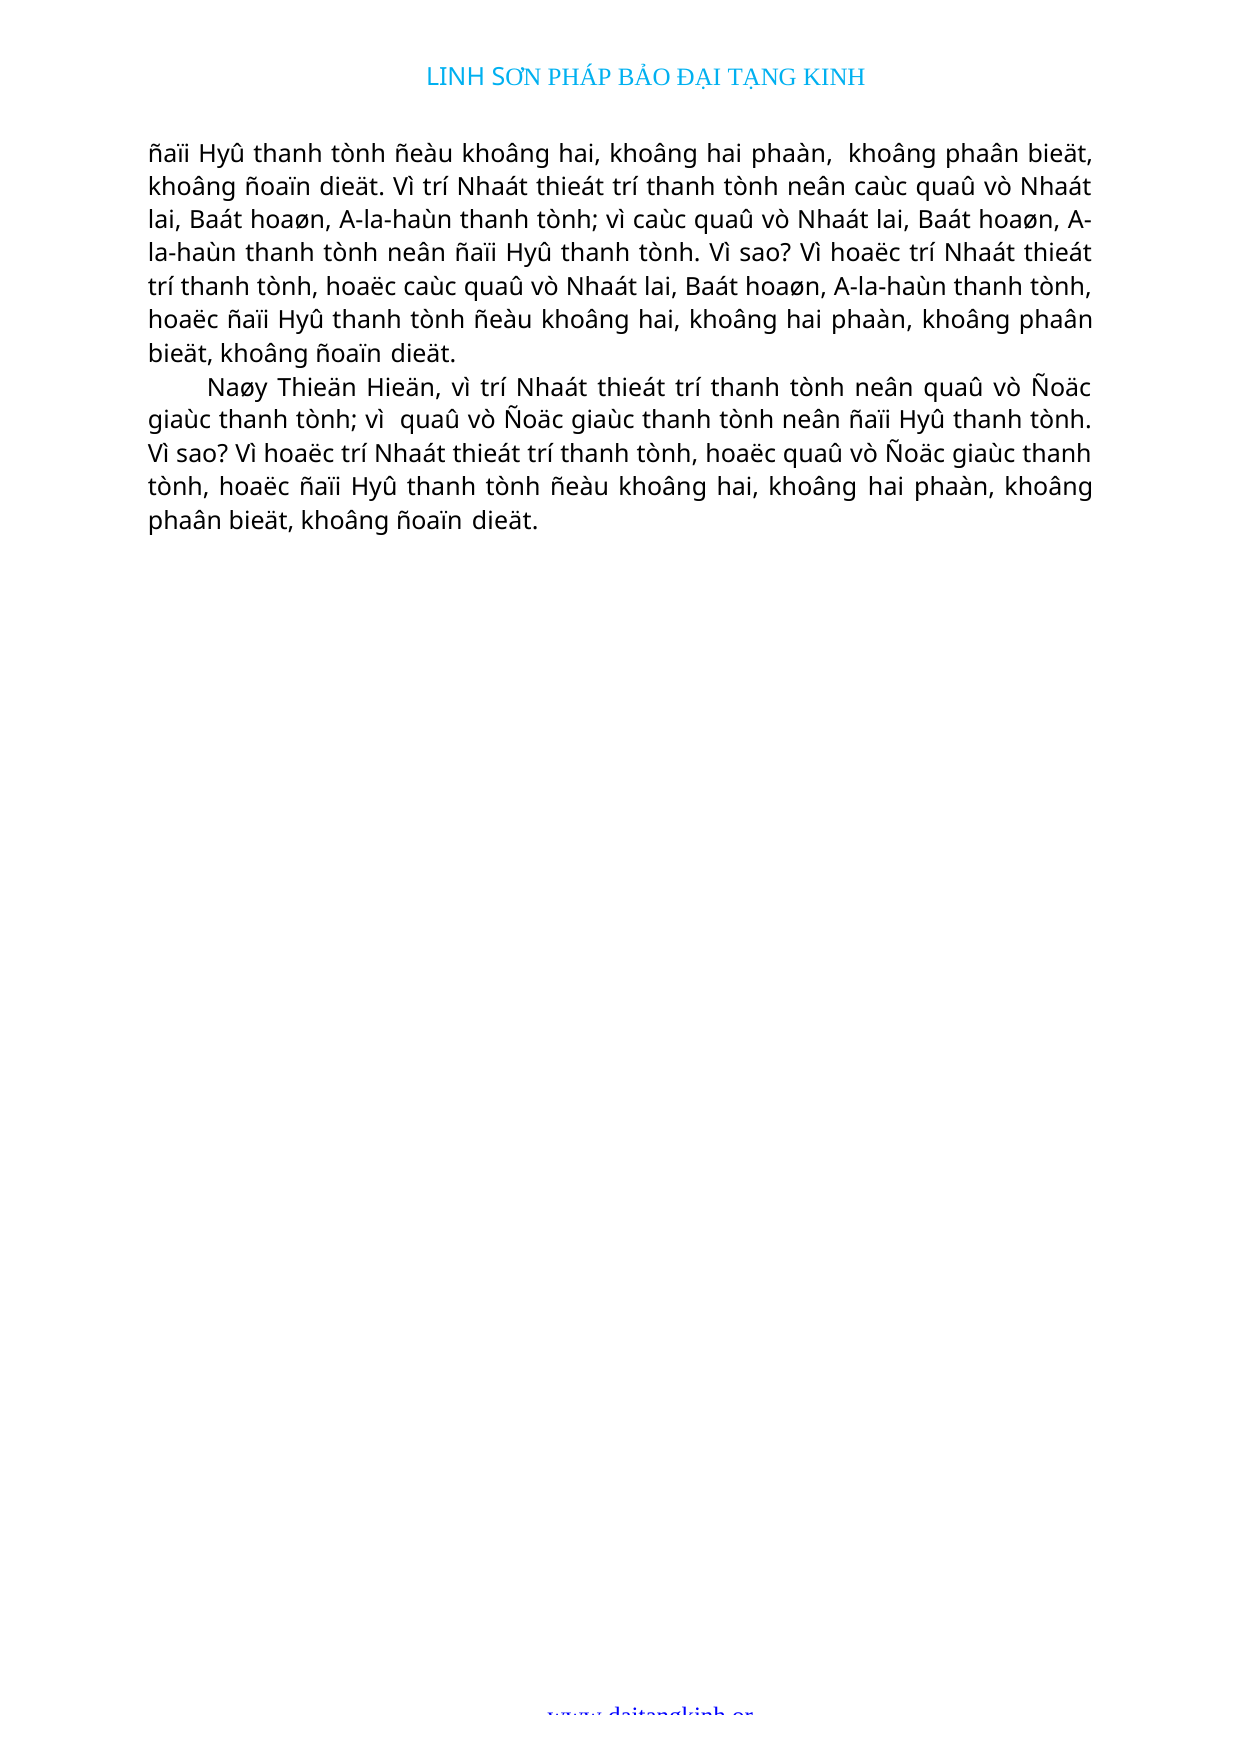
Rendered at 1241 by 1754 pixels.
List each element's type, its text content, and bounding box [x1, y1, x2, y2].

text Naøy Thieän Hieän, vì trí Nhaát thieát trí thanh tònh neân quaû vò Ñoäc giaùc thanh tònh; vì quaû vò Ñoäc giaùc thanh tònh neân ñaïi Hyû thanh tònh. Vì sao? Vì hoaëc trí Nhaát thieát trí thanh tònh, hoaëc quaû vò Ñoäc giaùc thanh tònh, hoaëc ñaïi Hyû thanh tònh ñeàu khoâng hai, khoâng hai phaàn, khoâng phaân bieät, khoâng ñoaïn dieät. [148, 369, 1093, 536]
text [148, 135, 1093, 369]
